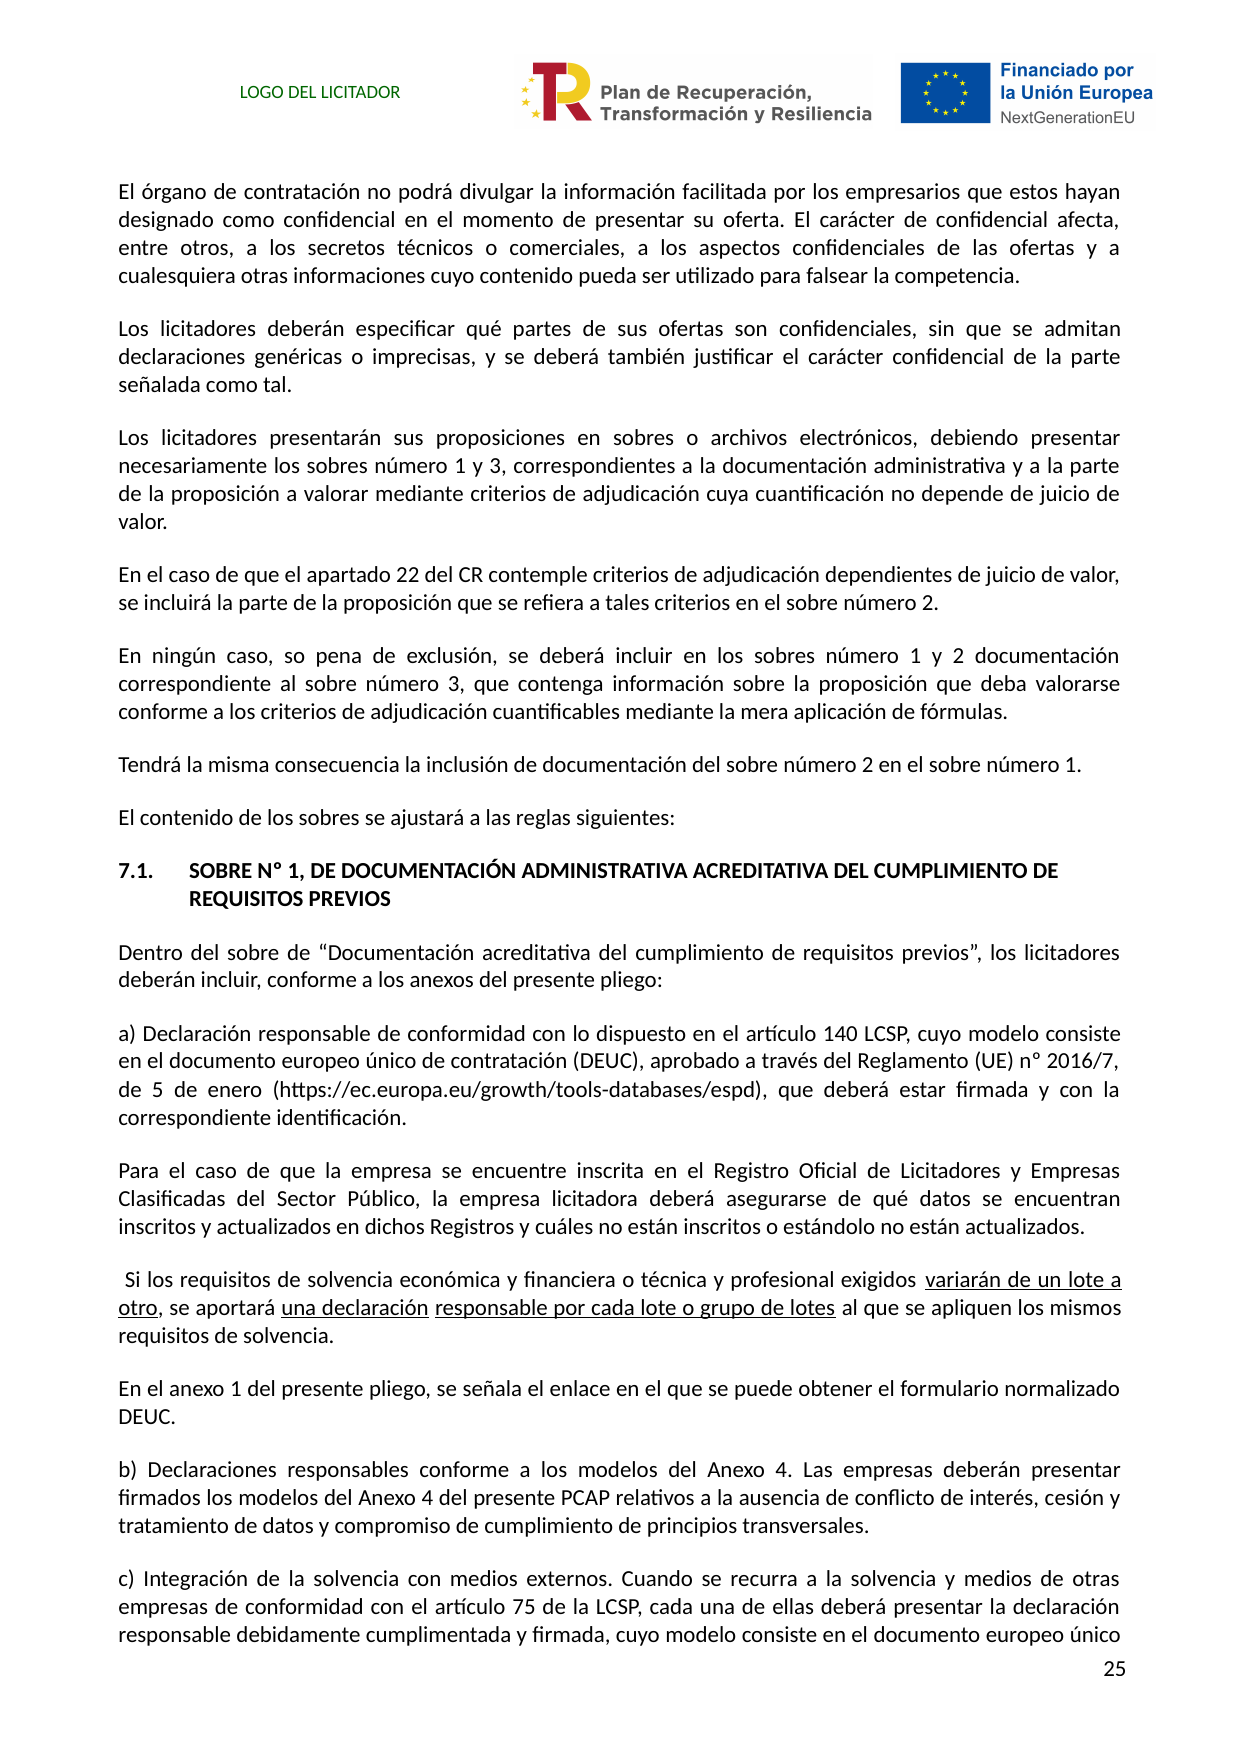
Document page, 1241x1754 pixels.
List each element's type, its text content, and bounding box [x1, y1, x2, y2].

text El contenido de los sobres se ajustará a las reglas siguientes: [118, 803, 1122, 832]
text Si los requisitos de solvencia económica y financiera o técnica y profesional exigidos variarán de un lote a otro, se aportará una declaración responsable por cada lote o grupo de lotes al que se apliquen los mismos requisitos de solvencia. [118, 1265, 1122, 1349]
text Para el caso de que la empresa se encuentre inscrita en el Registro Oficial de Licitadores y Empresas Clasificadas del Sector Público, la empresa licitadora deberá asegurarse de qué datos se encuentran inscritos y actualizados en dichos Registros y cuáles no están inscritos o estándolo no están actualizados. [118, 1156, 1122, 1240]
text a) Declaración responsable de conformidad con lo dispuesto en el artículo 140 LCSP, cuyo modelo consiste en el documento europeo único de contratación (DEUC), aprobado a través del Reglamento (UE) nº 2016/7, de 5 de enero (https://ec.europa.eu/growth/tools-databases/espd), que deberá estar firmada y con la correspondiente identificación. [118, 1019, 1122, 1131]
text En ningún caso, so pena de exclusión, se deberá incluir en los sobres número 1 y 2 documentación correspondiente al sobre número 3, que contenga información sobre la proposición que deba valorarse conforme a los criterios de adjudicación cuantificables mediante la mera aplicación de fórmulas. [118, 641, 1122, 726]
title SOBRE Nº 1, DE DOCUMENTACIÓN ADMINISTRATIVA ACREDITATIVA DEL CUMPLIMIENTO DE REQUISITOS PREVIOS [118, 857, 1122, 913]
text Tendrá la misma consecuencia la inclusión de documentación del sobre número 2 en el sobre número 1. [118, 751, 1122, 778]
text En el anexo 1 del presente pliego, se señala el enlace en el que se puede obtener el formulario normalizado DEUC. [118, 1374, 1122, 1430]
text El órgano de contratación no podrá divulgar la información facilitada por los empresarios que estos hayan designado como confidencial en el momento de presentar su oferta. El carácter de confidencial afecta, entre otros, a los secretos técnicos o comerciales, a los aspectos confidenciales de las ofertas y a cualesquiera otras informaciones cuyo contenido pueda ser utilizado para falsear la competencia. [118, 177, 1122, 289]
text En el caso de que el apartado 22 del CR contemple criterios de adjudicación dependientes de juicio de valor, se incluirá la parte de la proposición que se refiera a tales criterios en el sobre número 2. [118, 560, 1122, 616]
text b) Declaraciones responsables conforme a los modelos del Anexo 4. Las empresas deberán presentar firmados los modelos del Anexo 4 del presente PCAP relativos a la ausencia de conflicto de interés, cesión y tratamiento de datos y compromiso de cumplimiento de principios transversales. [118, 1455, 1122, 1539]
text Los licitadores deberán especificar qué partes de sus ofertas son confidenciales, sin que se admitan declaraciones genéricas o imprecisas, y se deberá también justificar el carácter confidencial de la parte señalada como tal. [118, 314, 1122, 398]
text Los licitadores presentarán sus proposiciones en sobres o archivos electrónicos, debiendo presentar necesariamente los sobres número 1 y 3, correspondientes a la documentación administrativa y a la parte de la proposición a valorar mediante criterios de adjudicación cuya cuantificación no depende de juicio de valor. [118, 423, 1122, 535]
picture [895, 53, 1157, 131]
text Dentro del sobre de “Documentación acreditativa del cumplimiento de requisitos previos”, los licitadores deberán incluir, conforme a los anexos del presente pliego: [118, 938, 1122, 994]
picture [513, 54, 874, 129]
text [118, 1564, 1122, 1648]
